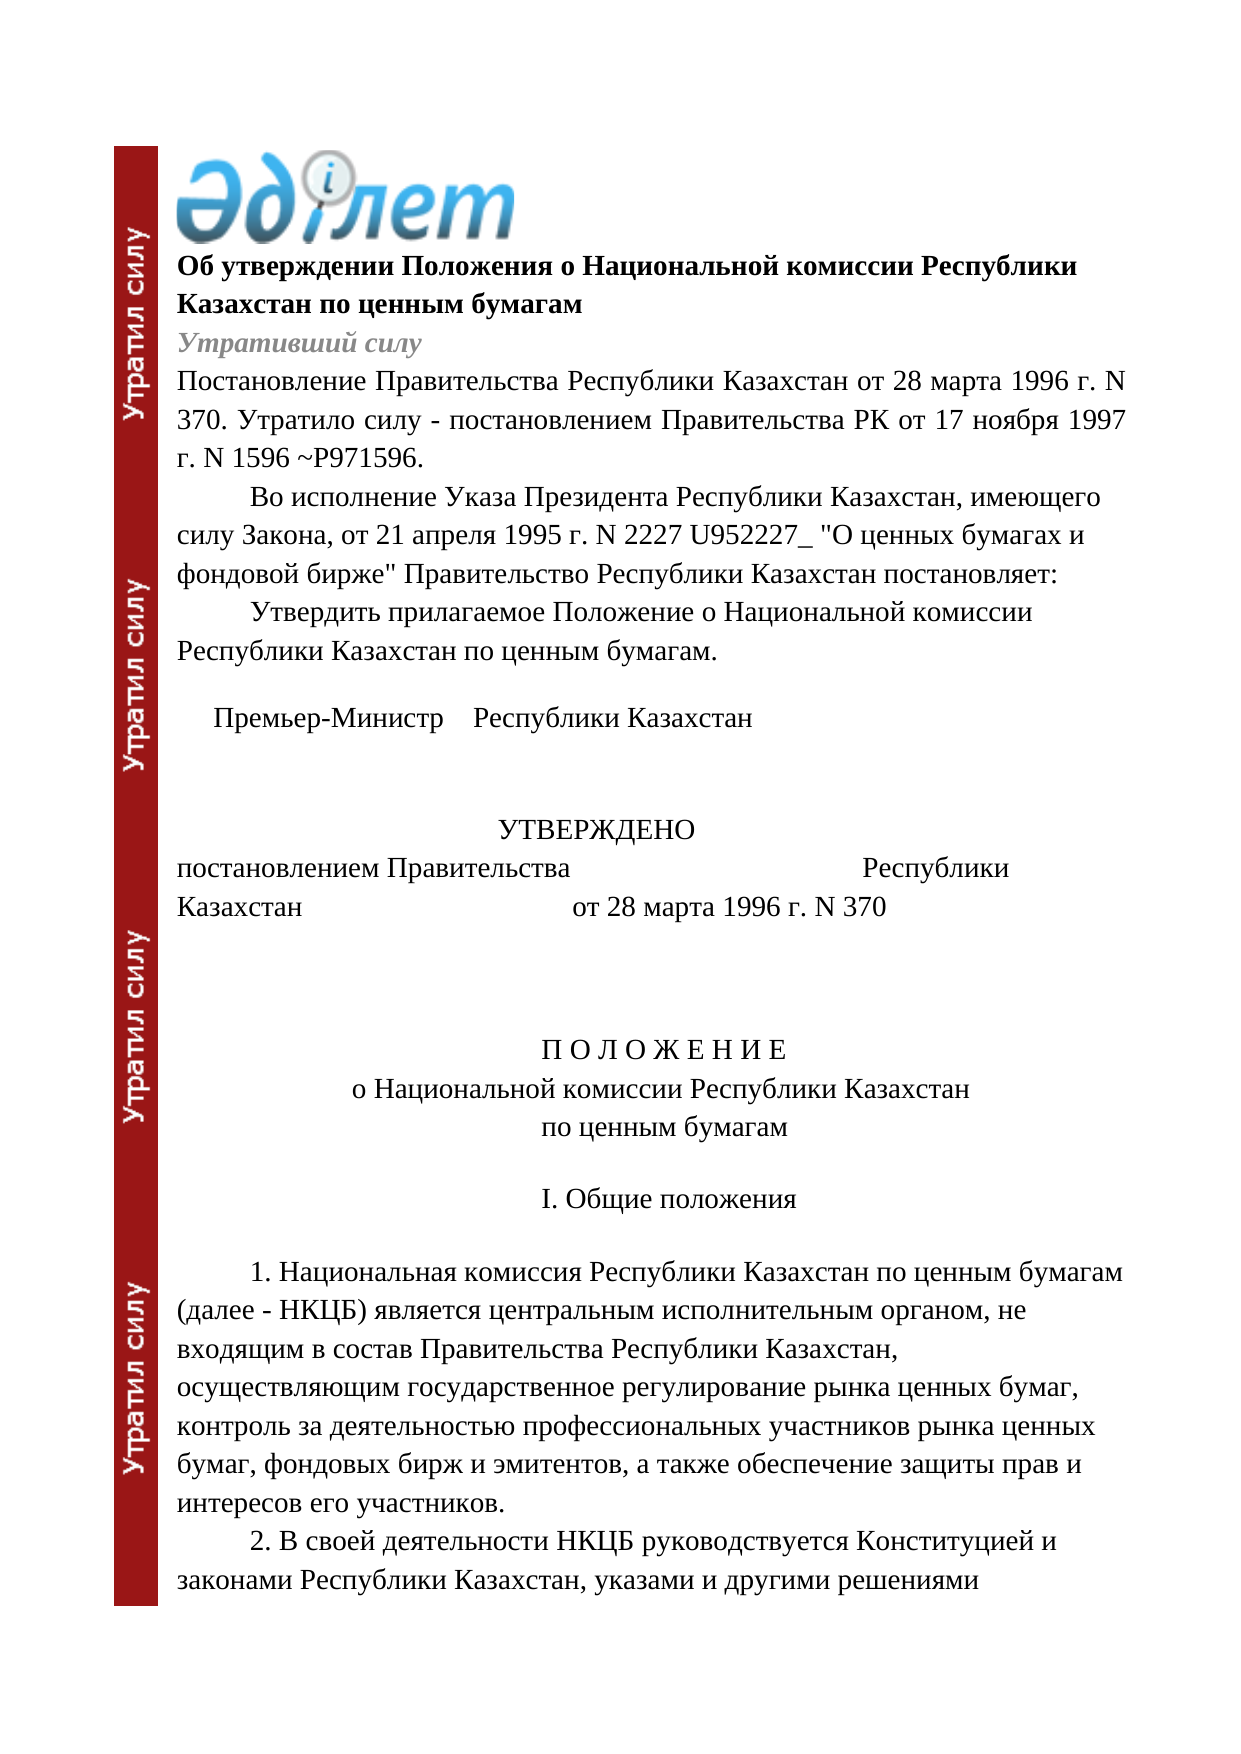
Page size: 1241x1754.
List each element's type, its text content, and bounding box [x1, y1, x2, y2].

picture [114, 734, 158, 812]
picture [114, 474, 158, 479]
picture [114, 1596, 158, 1606]
picture [114, 320, 158, 325]
picture [114, 358, 158, 363]
text Об утверждении Положения о Национальной комиссии Республики Казахстан по ценным бумагам [112, 248, 1128, 320]
picture [114, 697, 158, 701]
text УТВЕРЖДЕНО постановлением Правительства Республики Казахстан от 28 марта 1996 г. N 370 [112, 812, 1128, 953]
picture [114, 146, 158, 248]
picture [176, 150, 515, 244]
text Постановление Правительства Республики Казахстан от 28 марта 1996 г. N 370. Утратило силу - постановлением Правительства РК от 17 ноября 1997 г. N 1596 ~P971596. [112, 363, 1128, 474]
text Утративший силу [112, 325, 1128, 358]
text Премьер-Министр Республики Казахстан [112, 701, 1128, 734]
text Во исполнение Указа Президента Республики Казахстан, имеющего силу Закона, от 21 апреля 1995 г. N 2227 U952227_ "О ценных бумагах и фондовой бирже" Правительство Республики Казахстан постановляет: Утвердить прилагаемое Положение о Национальной комиссии Республики Казахстан по ценным бумагам. [112, 479, 1128, 697]
